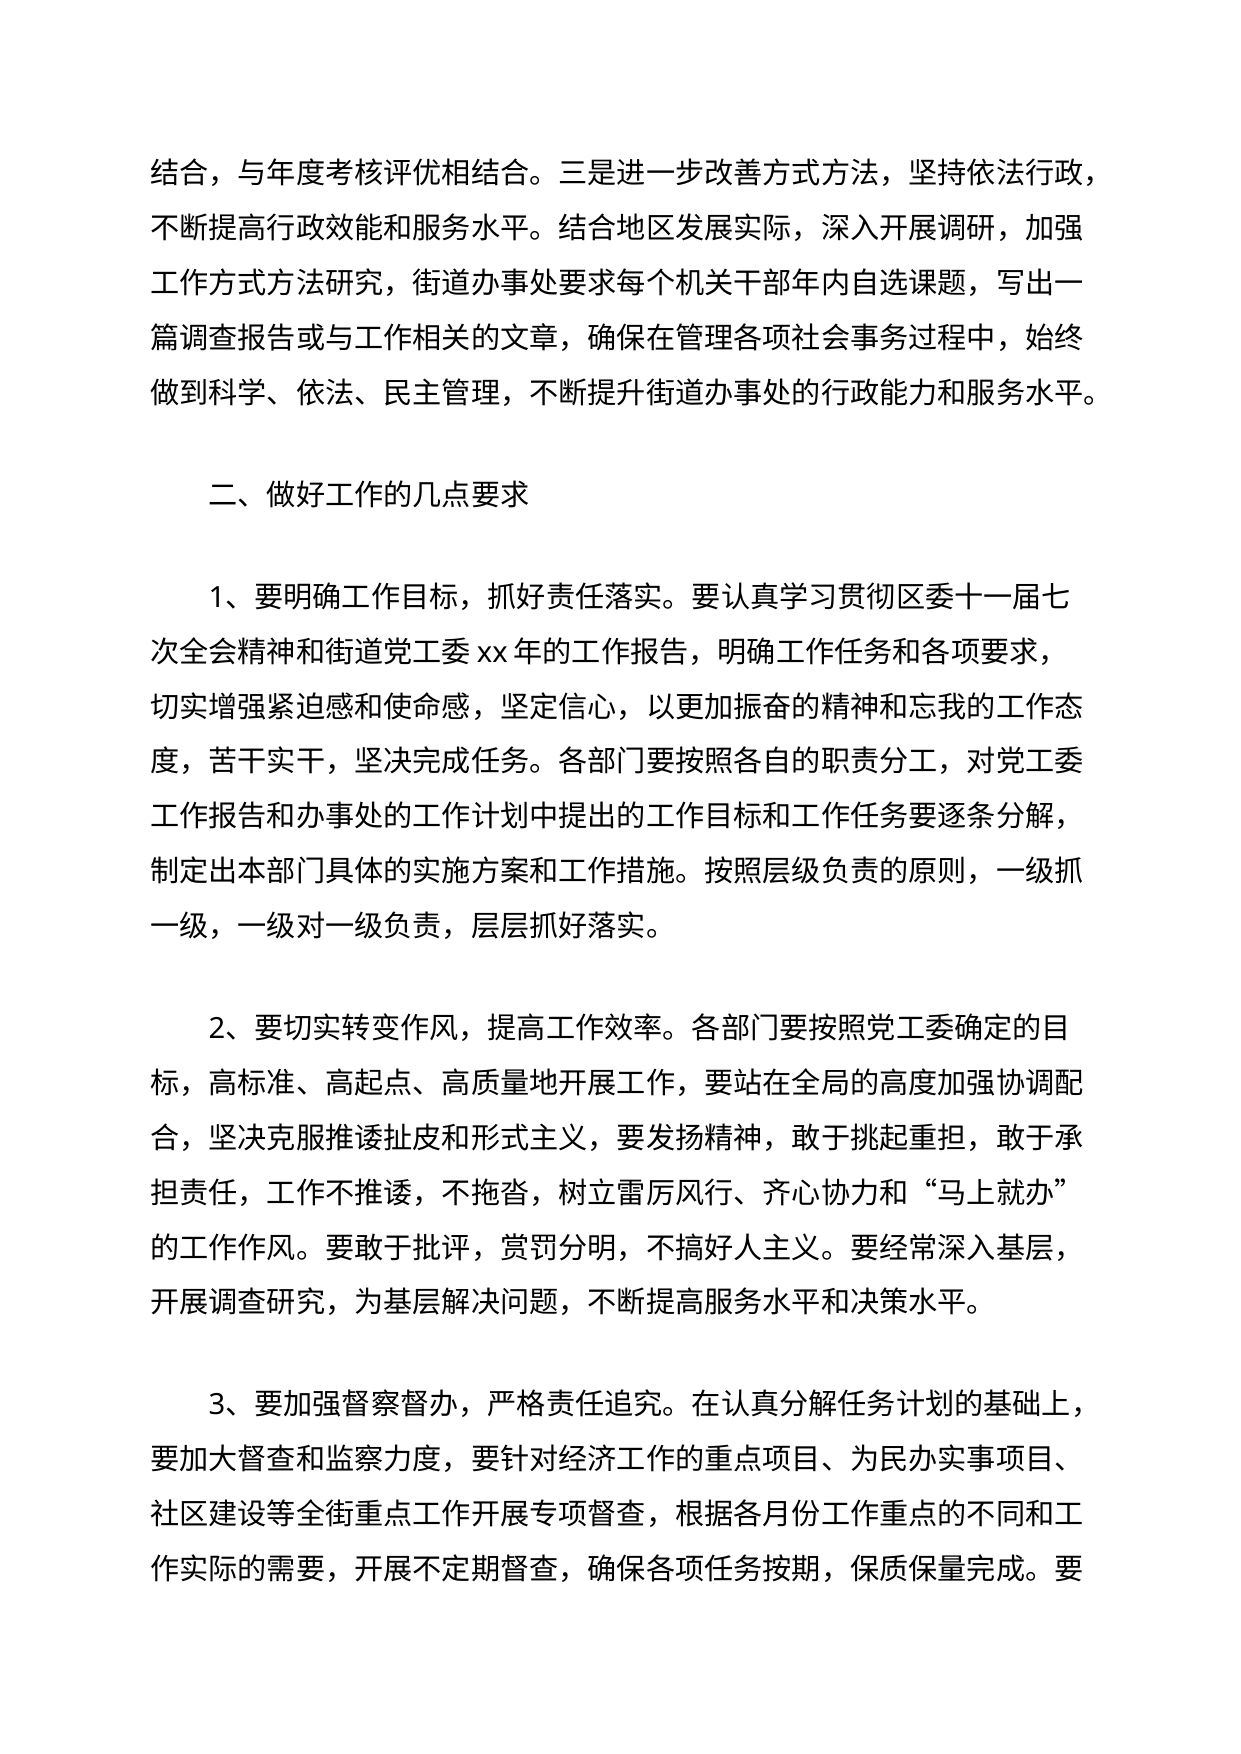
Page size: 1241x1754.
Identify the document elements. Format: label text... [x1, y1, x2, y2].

text 二、做好工作的几点要求 [150, 471, 1090, 514]
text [150, 150, 1090, 412]
text 1、要明确工作目标，抓好责任落实。要认真学习贯彻区委十一届七次全会精神和街道党工委xx年的工作报告，明确工作任务和各项要求，切实增强紧迫感和使命感，坚定信心，以更加振奋的精神和忘我的工作态度，苦干实干，坚决完成任务。各部门要按照各自的职责分工，对党工委工作报告和办事处的工作计划中提出的工作目标和工作任务要逐条分解，制定出本部门具体的实施方案和工作措施。按照层级负责的原则，一级抓一级，一级对一级负责，层层抓好落实。 [150, 573, 1090, 945]
text 2、要切实转变作风，提高工作效率。各部门要按照党工委确定的目标，高标准、高起点、高质量地开展工作，要站在全局的高度加强协调配合，坚决克服推诿扯皮和形式主义，要发扬精神，敢于挑起重担，敢于承担责任，工作不推诿，不拖沓，树立雷厉风行、齐心协力和“马上就办”的工作作风。要敢于批评，赏罚分明，不搞好人主义。要经常深入基层，开展调查研究，为基层解决问题，不断提高服务水平和决策水平。 [150, 1004, 1090, 1321]
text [150, 1381, 1090, 1588]
